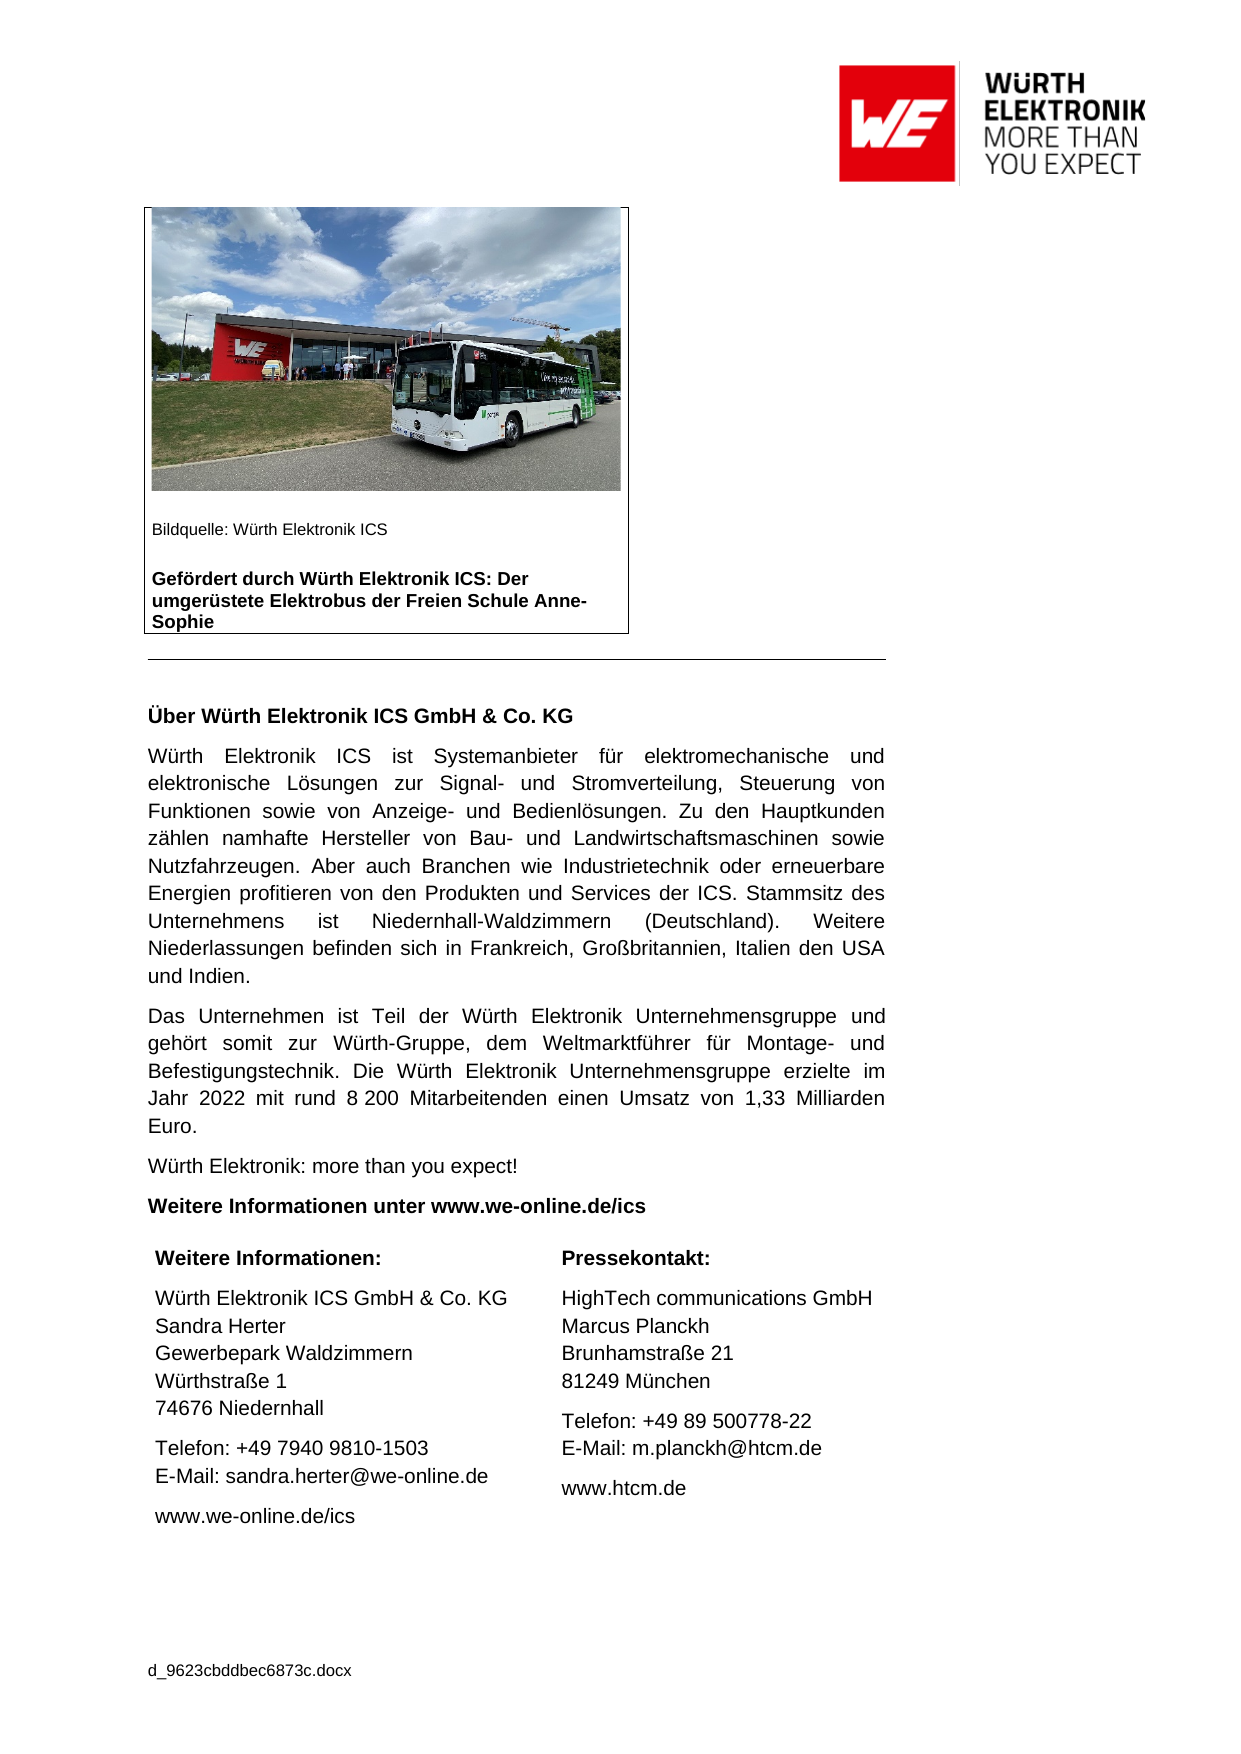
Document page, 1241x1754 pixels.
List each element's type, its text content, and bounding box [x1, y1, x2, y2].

table_header Bildquelle: Würth Elektronik ICS Gefördert durch Würth Elektronik ICS: Der umgerüstete Elektrobus der Freien Schule Anne-Sophie [145, 208, 628, 633]
text Würth Elektronik: more than you expect! [148, 1154, 886, 1178]
text Weitere Informationen unter www.we-online.de/ics [148, 1194, 886, 1218]
table_header Weitere Informationen: Würth Elektronik ICS GmbH & Co. KG Sandra Herter Gewerbepark Waldzimmern Würthstraße 1 74676 Niedernhall Telefon: +49 7940 9810-1503 E-Mail: sandra.herter@we-online.de www.we-online.de/ics [148, 1234, 554, 1544]
text Über Würth Elektronik ICS GmbH & Co. KG [148, 704, 886, 728]
table_header Pressekontakt: HighTech communications GmbH Marcus Planckh Brunhamstraße 21 81249 München Telefon: +49 89 500778-22 E-Mail: m.planckh@htcm.de www.htcm.de [554, 1234, 887, 1544]
text Würth Elektronik ICS ist Systemanbieter für elektromechanische und elektronische Lösungen zur Signal- und Stromverteilung, Steuerung von Funktionen sowie von Anzeige- und Bedienlösungen. Zu den Hauptkunden zählen namhafte Hersteller von Bau- und Landwirtschaftsmaschinen sowie Nutzfahrzeugen. Aber auch Branchen wie Industrietechnik oder erneuerbare Energien profitieren von den Produkten und Services der ICS. Stammsitz des Unternehmens ist Niedernhall-Waldzimmern (Deutschland). Weitere Niederlassungen befinden sich in Frankreich, Großbritannien, Italien den USA und Indien. [148, 744, 886, 988]
picture [151, 207, 621, 491]
text Das Unternehmen ist Teil der Würth Elektronik Unternehmensgruppe und gehört somit zur Würth-Gruppe, dem Weltmarktführer für Montage- und Befestigungstechnik. Die Würth Elektronik Unternehmensgruppe erzielte im Jahr 2022 mit rund 8 200 Mitarbeitenden einen Umsatz von 1,33 Milliarden Euro. [148, 1004, 886, 1138]
picture [835, 61, 1146, 186]
